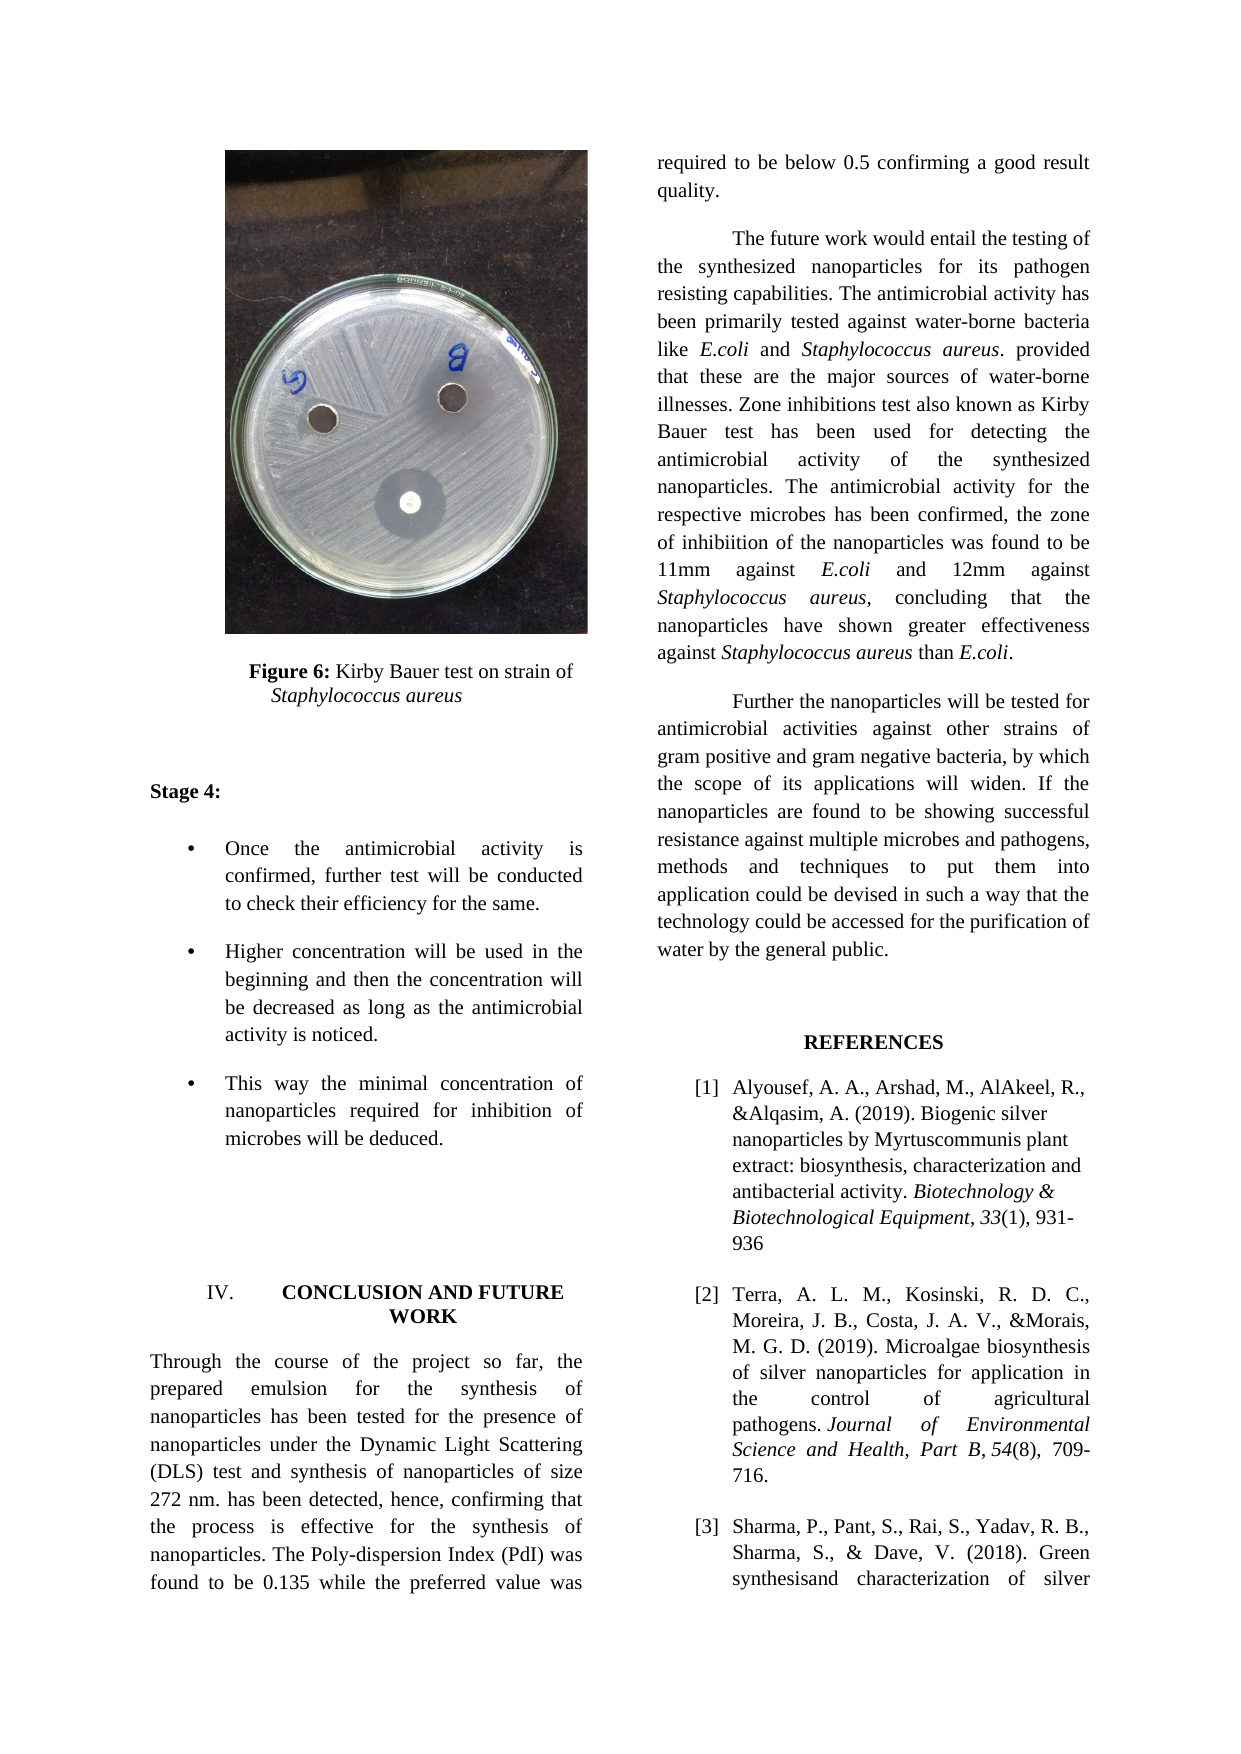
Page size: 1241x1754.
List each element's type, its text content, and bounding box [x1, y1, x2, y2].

text Further the nanoparticles will be tested for antimicrobial activities against other strains of gram positive and gram negative bacteria, by which the scope of its applications will widen. If the nanoparticles are found to be showing successful resistance against multiple microbes and pathogens, methods and techniques to put them into application could be devised in such a way that the technology could be accessed for the purification of water by the general public. [657, 688, 1090, 961]
text REFERENCES [657, 1030, 1090, 1054]
text The future work would entail the testing of the synthesized nanoparticles for its pathogen resisting capabilities. The antimicrobial activity has been primarily tested against water-borne bacteria like E.coli and Staphylococcus aureus. provided that these are the major sources of water-borne illnesses. Zone inhibitions test also known as Kirby Bauer test has been used for detecting the antimicrobial activity of the synthesized nanoparticles. The antimicrobial activity for the respective microbes has been confirmed, the zone of inhibiition of the nanoparticles was found to be 11mm against E.coli and 12mm against Staphylococcus aureus, concluding that the nanoparticles have shown greater effectiveness against Staphylococcus aureus than E.coli. [657, 226, 1090, 664]
text Figure 6: Kirby Bauer test on strain of Staphylococcus aureus [150, 659, 583, 707]
list Terra, A. L. M., Kosinski, R. D. C., Moreira, J. B., Costa, J. A. V., &Morais, M. G. D. (2019). Microalgae biosynthesis of silver nanoparticles for application in the control of agricultural pathogens. Journal of Environmental Science and Health, Part B, 54(8), 709-716. [694, 1282, 1090, 1487]
text Through the course of the project so far, the prepared emulsion for the synthesis of nanoparticles has been tested for the presence of nanoparticles under the Dynamic Light Scattering (DLS) test and synthesis of nanoparticles of size 272 nm. has been detected, hence, confirming that the process is effective for the synthesis of nanoparticles. The Poly-dispersion Index (PdI) was found to be 0.135 while the preferred value was required to be below 0.5 confirming a good result quality. [150, 1349, 583, 1594]
list CONCLUSION AND FUTURE WORK [187, 1280, 583, 1328]
list Higher concentration will be used in the beginning and then the concentration will be decreased as long as the antimicrobial activity is noticed. [187, 939, 583, 1046]
list Once the antimicrobial activity is confirmed, further test will be conducted to check their efficiency for the same. [187, 836, 583, 915]
text Stage 4: [150, 779, 583, 803]
picture [225, 150, 588, 634]
list Alyousef, A. A., Arshad, M., AlAkeel, R., &Alqasim, A. (2019). Biogenic silver nanoparticles by Myrtuscommunis plant extract: biosynthesis, characterization and antibacterial activity. Biotechnology & Biotechnological Equipment, 33(1), 931-936 [694, 1075, 1090, 1255]
list This way the minimal concentration of nanoparticles required for inhibition of microbes will be deduced. [187, 1071, 583, 1150]
